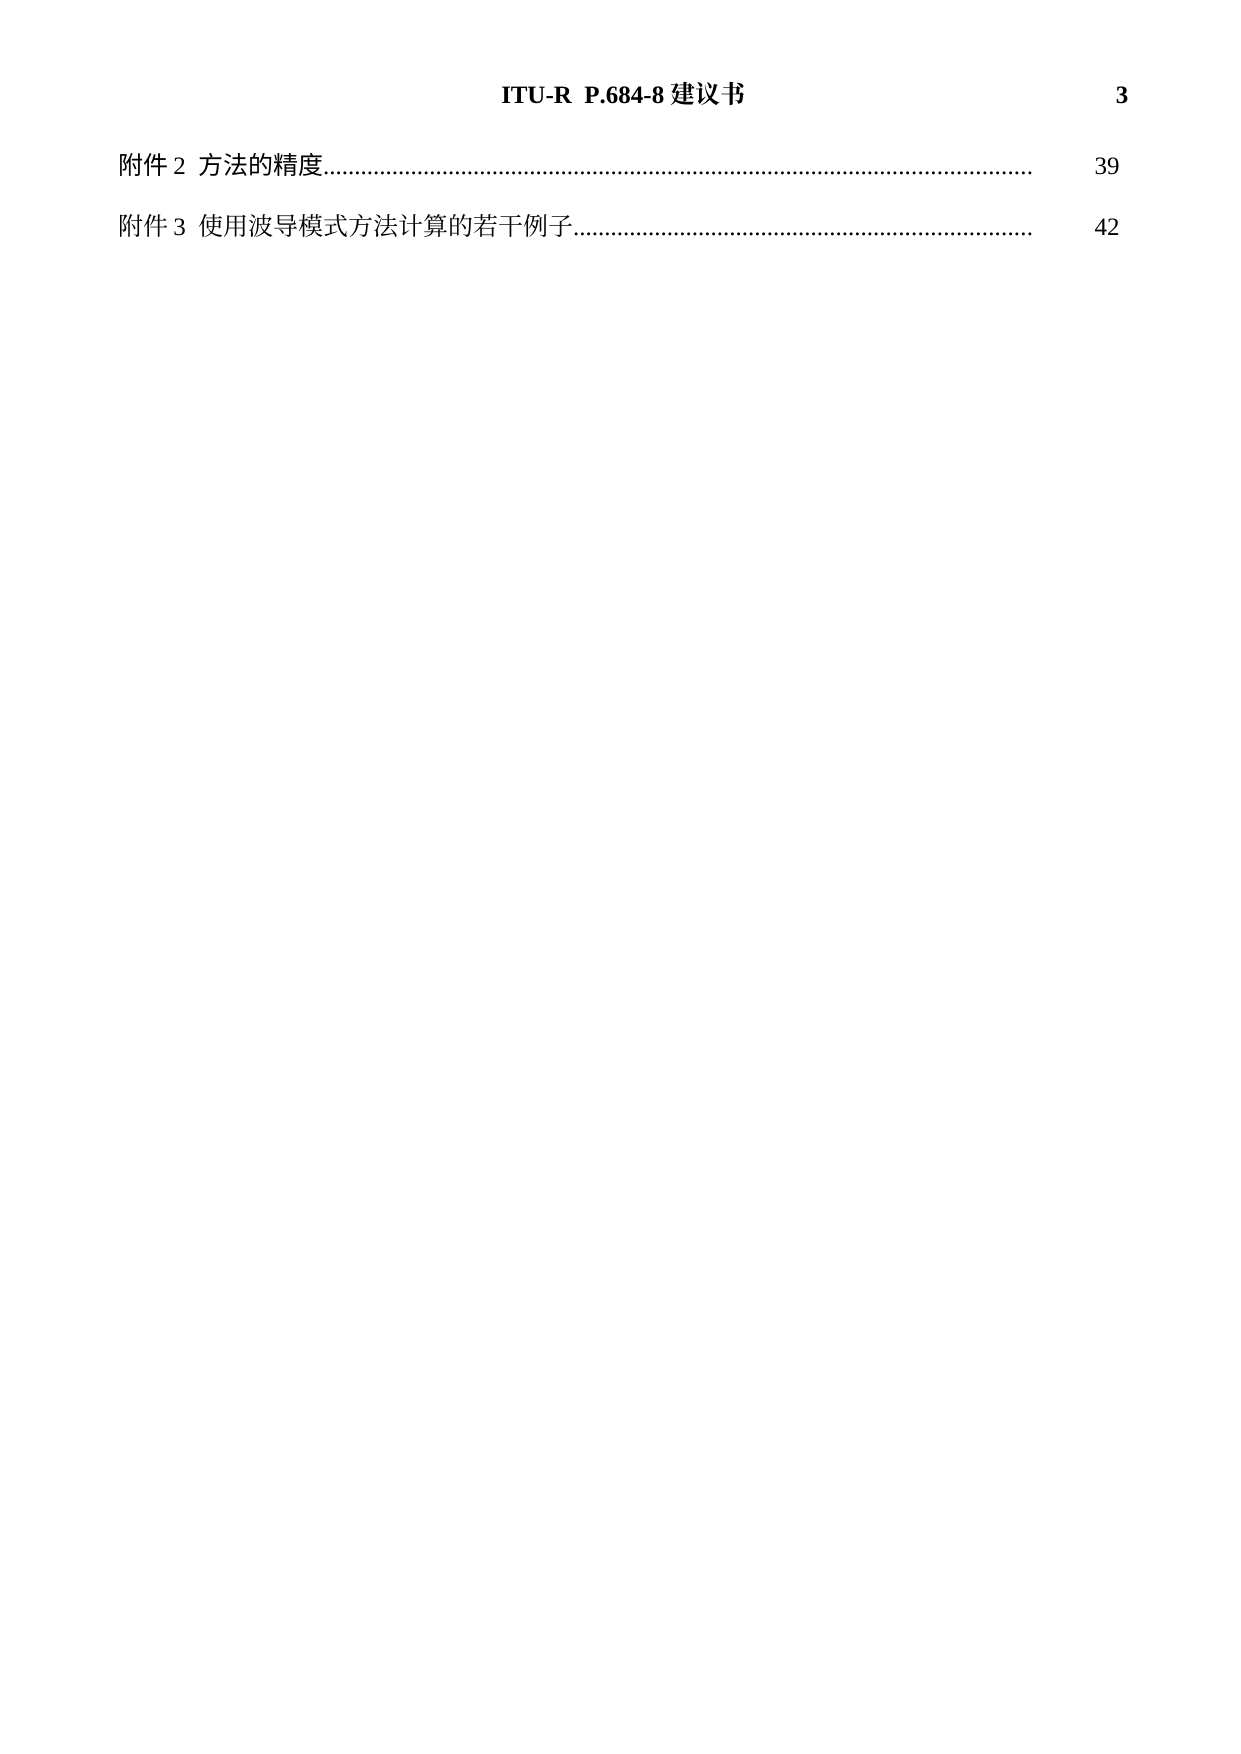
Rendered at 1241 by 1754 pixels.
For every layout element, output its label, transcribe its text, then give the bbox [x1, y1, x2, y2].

text 附件3 使用波导模式方法计算的若干例子 42 [118, 207, 1033, 243]
text 附件2 方法的精度 39 [118, 148, 1033, 182]
